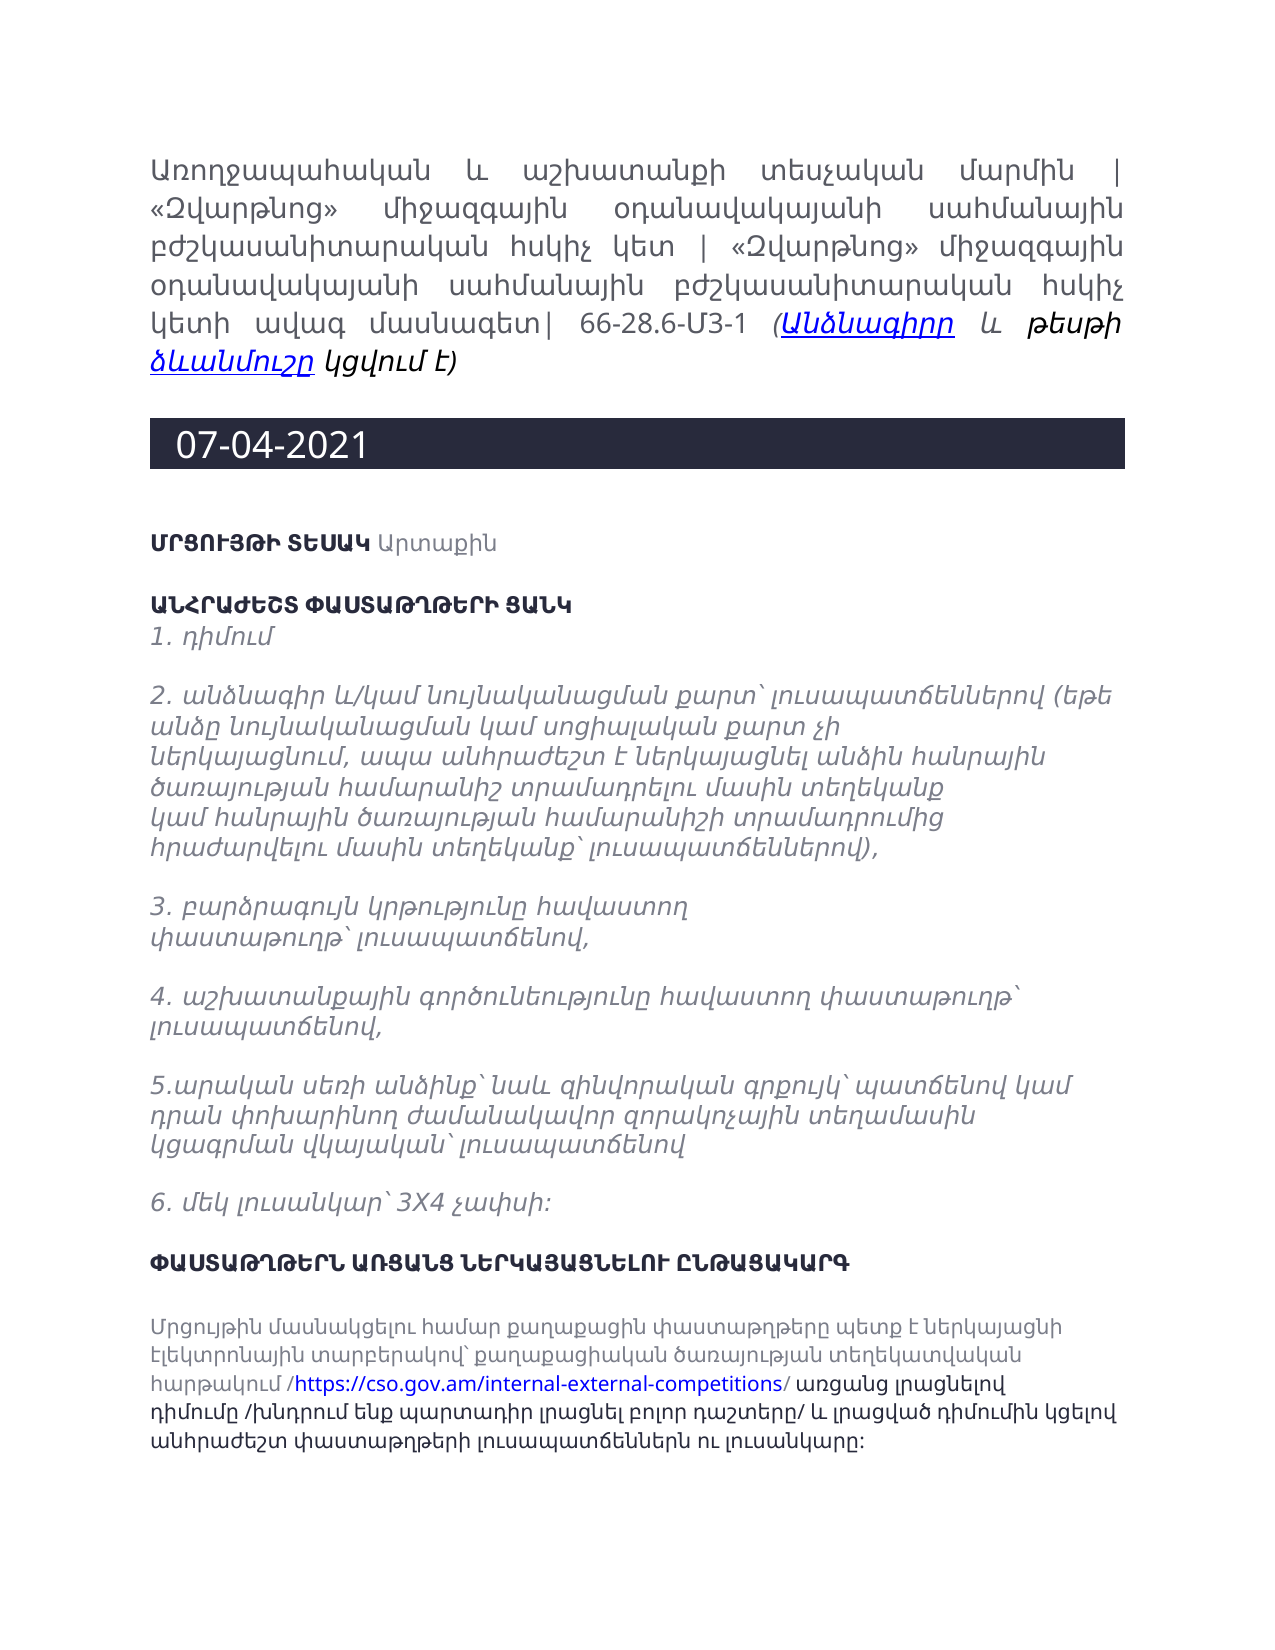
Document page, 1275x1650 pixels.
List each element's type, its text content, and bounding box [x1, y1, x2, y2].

text 3. բարձրագույն կրթությունը հավաստող փաստաթուղթ՝ լուսապատճենով, [150, 891, 1119, 952]
text 5.արական սեռի անձինք՝ նաև զինվորական գրքույկ՝ պատճենով կամ դրան փոխարինող ժամանակավոր զորակոչային տեղամասին կցագրման վկայական՝ լուսապատճենով [150, 1070, 1119, 1159]
text ՓԱՍՏԱԹՂԹԵՐՆ ԱՌՑԱՆՑ ՆԵՐԿԱՅԱՑՆԵԼՈՒ ԸՆԹԱՑԱԿԱՐԳ [150, 1247, 1125, 1278]
text 07-04-2021 [150, 418, 1125, 469]
text ՄՐՑՈՒՅԹԻ ՏԵՍԱԿ Արտաքին [150, 527, 1125, 558]
text ԱՆՀՐԱԺԵՇՏ ՓԱՍՏԱԹՂԹԵՐԻ ՑԱՆԿ [150, 589, 1125, 621]
text 1. դիմում [150, 621, 1119, 651]
text Մրցույթին մասնակցելու համար քաղաքացին փաստաթղթերը պետք է ներկայացնի էլեկտրոնային տարբերակով՝ քաղաքացիական ծառայության տեղեկատվական հարթակում /https://cso.gov.am/internal-external-competitions/ առցանց լրացնելով դիմումը /խնդրում ենք պարտադիր լրացնել բոլոր դաշտերը/ և լրացված դիմումին կցելով անհրաժեշտ փաստաթղթերի լուսապատճեններն ու լուսանկարը: [150, 1312, 1125, 1454]
text Առողջապահական և աշխատանքի տեսչական մարմին | «Զվարթնոց» միջազգային օդանավակայանի սահմանային բժշկասանիտարական հսկիչ կետ | «Զվարթնոց» միջազգային օդանավակայանի սահմանային բժշկասանիտարական հսկիչ կետի ավագ մասնագետ| 66-28.6-Մ3-1 (Անձնագիրր և թեսթի ձևանմուշը կցվում է) [150, 150, 1125, 380]
text 6. մեկ լուսանկար՝ 3X4 չափսի: [150, 1188, 1119, 1218]
text 2. անձնագիր և/կամ նույնականացման քարտ՝ լուսապատճեններով (եթե անձը նույնականացման կամ սոցիալական քարտ չի ներկայացնում, ապա անհրաժեշտ է ներկայացնել անձին հանրային ծառայության համարանիշ տրամադրելու մասին տեղեկանք կամ հանրային ծառայության համարանիշի տրամադրումից հրաժարվելու մասին տեղեկանք՝ լուսապատճեններով), [150, 680, 1119, 862]
text 4. աշխատանքային գործունեությունը հավաստող փաստաթուղթ՝ լուսապատճենով, [150, 982, 1119, 1041]
